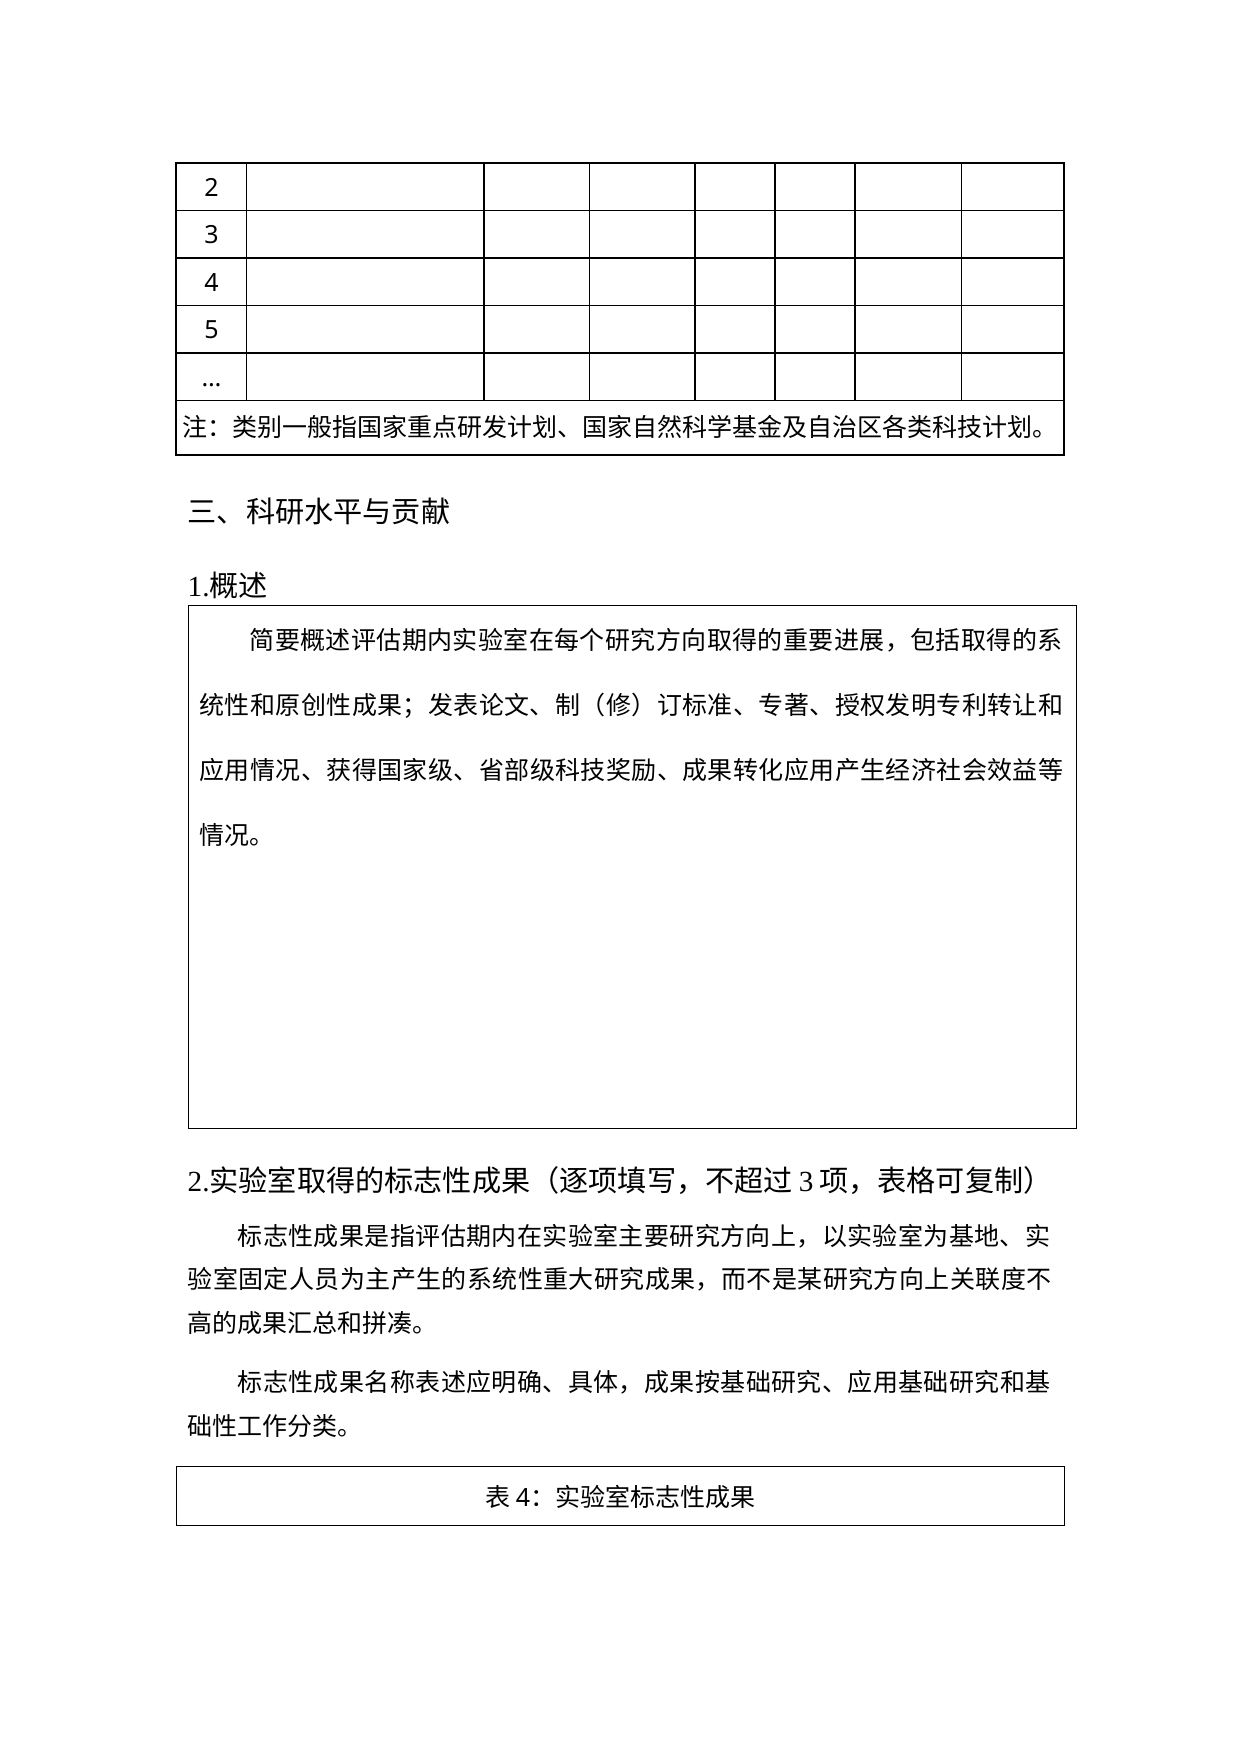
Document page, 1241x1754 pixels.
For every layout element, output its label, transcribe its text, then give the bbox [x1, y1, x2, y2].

table_cell [776, 164, 854, 209]
table_cell 2 [177, 164, 246, 209]
table_cell [776, 259, 854, 304]
text 三、科研水平与贡献 [187, 488, 1053, 531]
table_cell [590, 306, 694, 352]
table_cell 注：类别一般指国家重点研发计划、国家自然科学基金及自治区各类科技计划。 [177, 401, 1063, 454]
table_header 简要概述评估期内实验室在每个研究方向取得的重要进展，包括取得的系统性和原创性成果；发表论文、制（修）订标准、专著、授权发明专利转让和应用情况、获得国家级、省部级科技奖励、成果转化应用产生经济社会效益等情况。 [189, 606, 1076, 1127]
table_cell [776, 306, 854, 352]
table_cell [962, 306, 1063, 352]
table_cell [776, 211, 854, 257]
table_cell [856, 164, 961, 209]
table_cell [856, 211, 961, 257]
table_cell [962, 259, 1063, 304]
table_cell … [177, 354, 246, 399]
table_cell [247, 211, 483, 257]
table_cell [962, 354, 1063, 399]
table_cell [247, 164, 483, 209]
table_cell [696, 211, 774, 257]
table_cell [485, 354, 589, 399]
table_cell [247, 306, 483, 352]
table_cell [247, 354, 483, 399]
table_cell 5 [177, 306, 246, 352]
table_cell [485, 211, 589, 257]
text 1.概述 [187, 563, 1053, 605]
table_cell [696, 306, 774, 352]
table_cell [247, 259, 483, 304]
table_cell [696, 164, 774, 209]
table_cell [485, 259, 589, 304]
table_cell [776, 354, 854, 399]
table_cell [590, 164, 694, 209]
table_header 表4：实验室标志性成果 [177, 1467, 1064, 1525]
text 2.实验室取得的标志性成果（逐项填写，不超过3项，表格可复制） [187, 1158, 1053, 1200]
table_cell [856, 259, 961, 304]
table_cell 4 [177, 259, 246, 304]
table_cell [696, 259, 774, 304]
text 标志性成果名称表述应明确、具体，成果按基础研究、应用基础研究和基础性工作分类。 [187, 1363, 1053, 1442]
table_cell [485, 306, 589, 352]
table_cell [856, 354, 961, 399]
text 标志性成果是指评估期内在实验室主要研究方向上，以实验室为基地、实验室固定人员为主产生的系统性重大研究成果，而不是某研究方向上关联度不高的成果汇总和拼凑。 [187, 1216, 1053, 1339]
table_cell [696, 354, 774, 399]
table_cell [485, 164, 589, 209]
table_cell [590, 259, 694, 304]
table_cell [590, 211, 694, 257]
table_cell [590, 354, 694, 399]
table_cell [962, 211, 1063, 257]
table_cell 3 [177, 211, 246, 257]
table_cell [856, 306, 961, 352]
table_cell [962, 164, 1063, 209]
